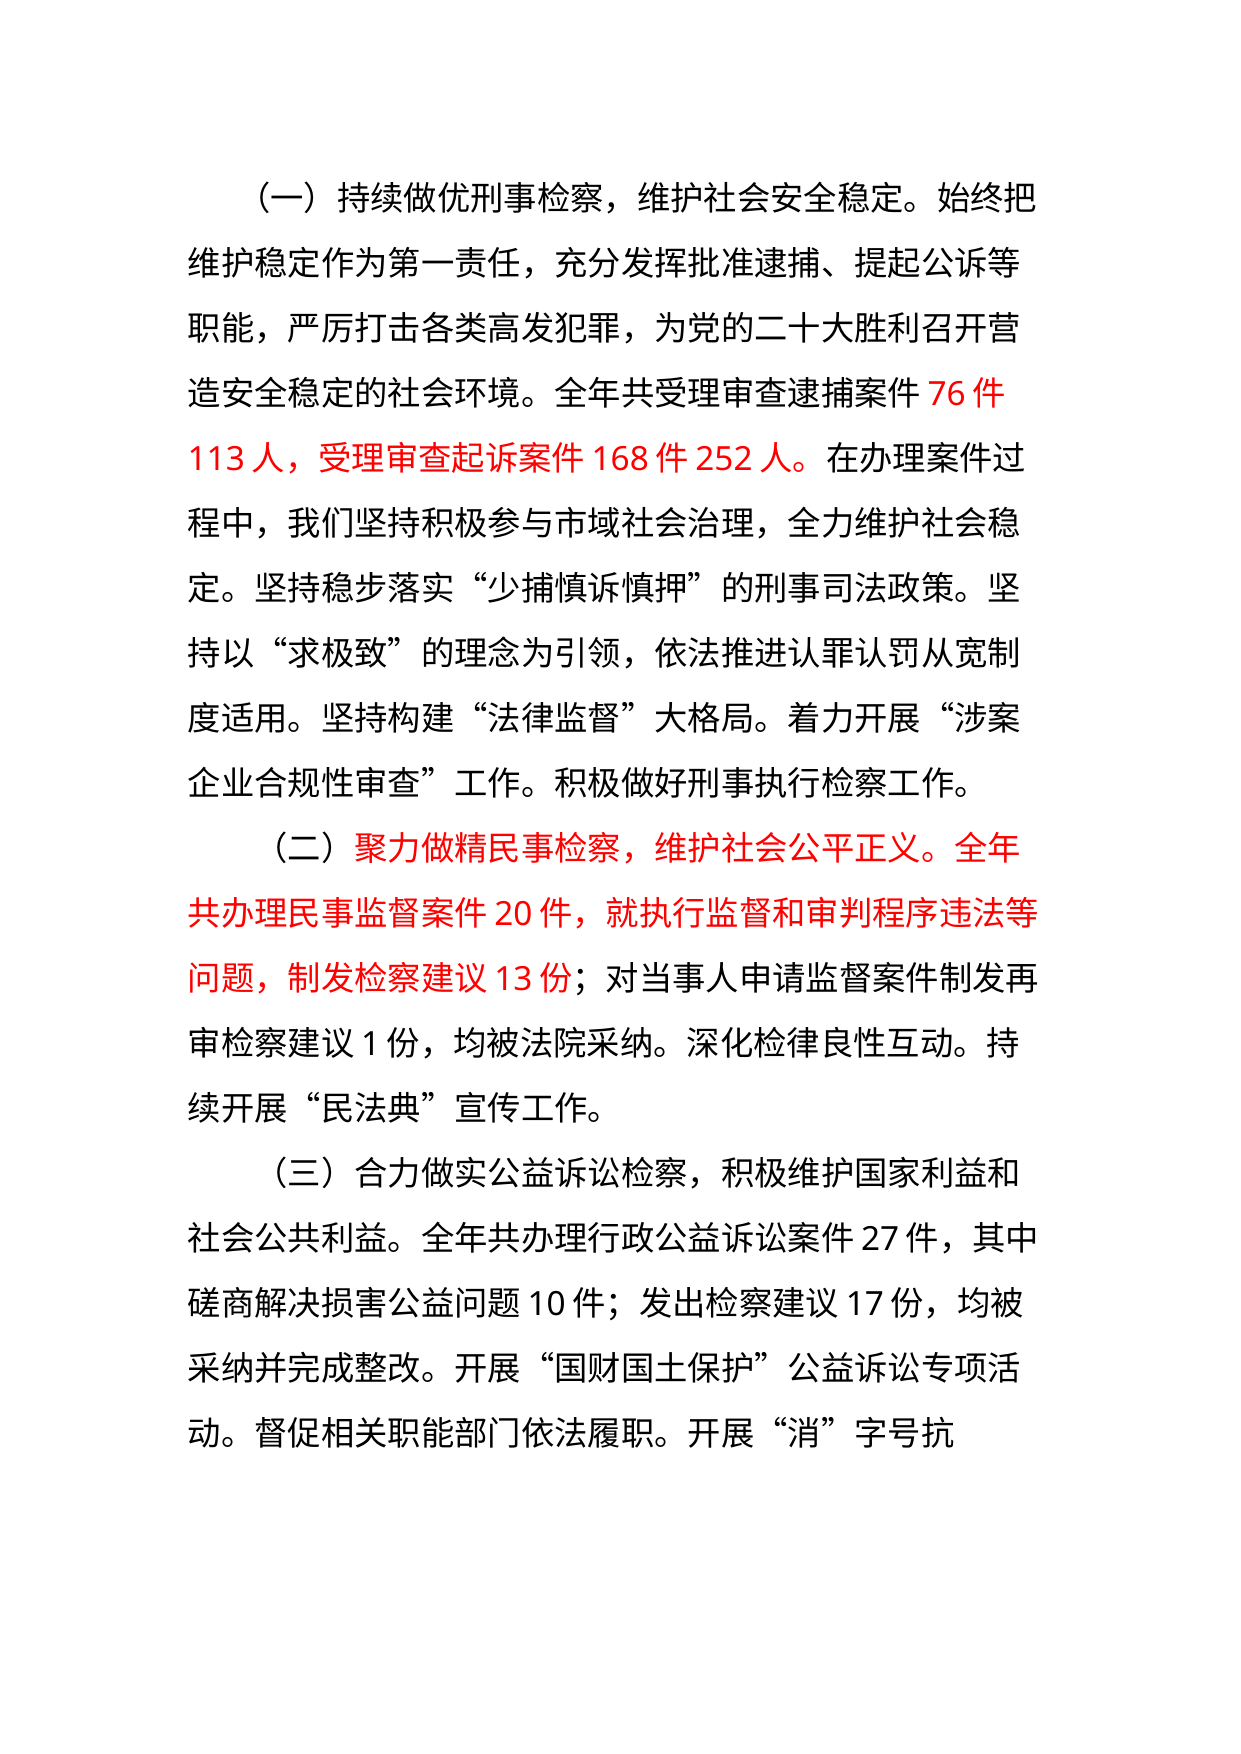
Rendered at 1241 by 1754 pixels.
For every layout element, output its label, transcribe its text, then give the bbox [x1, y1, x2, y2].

text （二）聚力做精民事检察，维护社会公平正义。全年共办理民事监督案件20件，就执行监督和审判程序违法等问题，制发检察建议13份；对当事人申请监督案件制发再审检察建议1份，均被法院采纳。深化检律良性互动。持续开展“民法典”宣传工作。 [188, 813, 1053, 1137]
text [188, 1137, 1086, 1528]
text （一）持续做优刑事检察，维护社会安全稳定。始终把维护稳定作为第一责任，充分发挥批准逮捕、提起公诉等职能，严厉打击各类高发犯罪，为党的二十大胜利召开营造安全稳定的社会环境。全年共受理审查逮捕案件76件113人，受理审查起诉案件168件252人。在办理案件过程中，我们坚持积极参与市域社会治理，全力维护社会稳定。坚持稳步落实“少捕慎诉慎押”的刑事司法政策。坚持以“求极致”的理念为引领，依法推进认罪认罚从宽制度适用。坚持构建“法律监督”大格局。着力开展“涉案企业合规性审查”工作。积极做好刑事执行检察工作。 [188, 163, 1086, 813]
